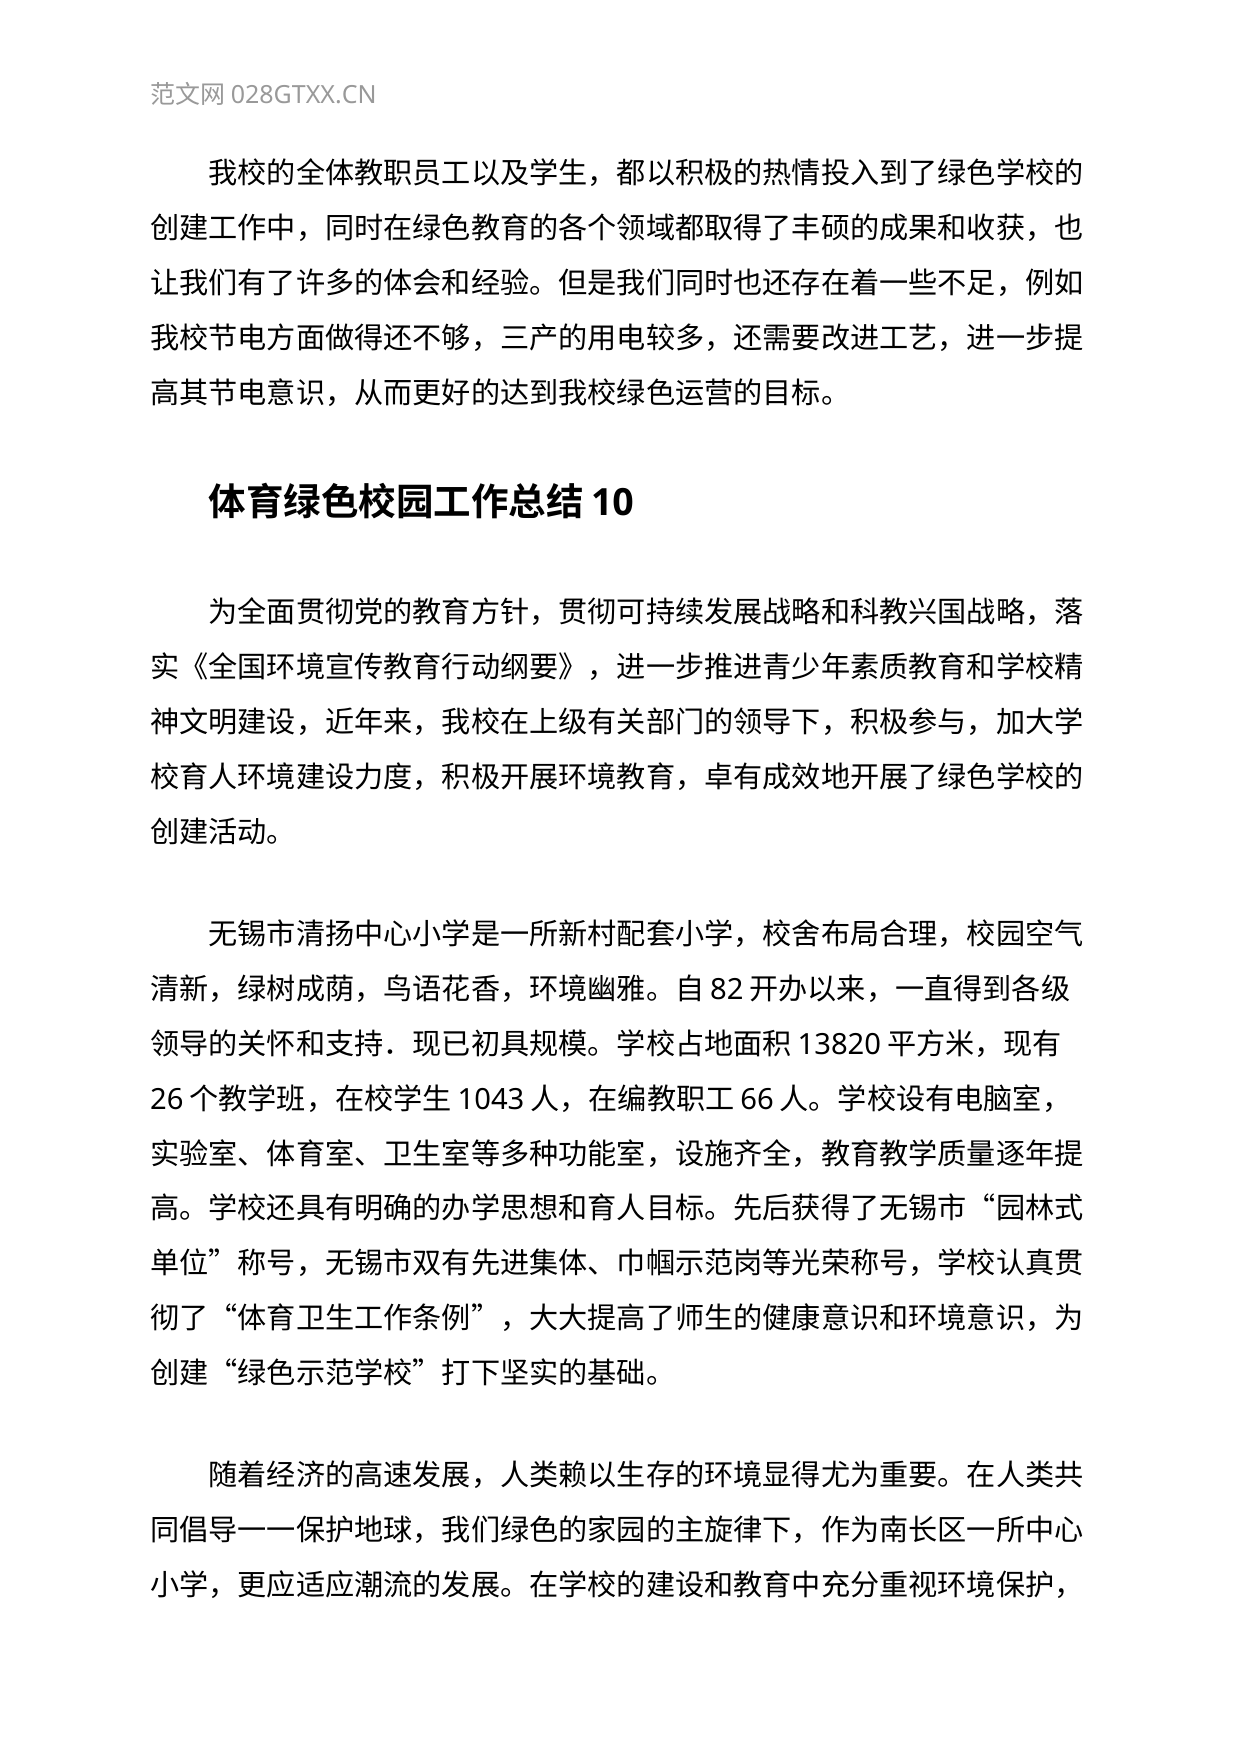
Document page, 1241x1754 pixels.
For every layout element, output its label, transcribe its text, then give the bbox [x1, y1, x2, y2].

text 体育绿色校园工作总结10 [150, 471, 1090, 526]
text 无锡市清扬中心小学是一所新村配套小学，校舍布局合理，校园空气清新，绿树成荫，鸟语花香，环境幽雅。自82开办以来，一直得到各级领导的关怀和支持．现已初具规模。学校占地面积13820平方米，现有26个教学班，在校学生1043人，在编教职工66人。学校设有电脑室，实验室、体育室、卫生室等多种功能室，设施齐全，教育教学质量逐年提高。学校还具有明确的办学思想和育人目标。先后获得了无锡市“园林式单位”称号，无锡市双有先进集体、巾帼示范岗等光荣称号，学校认真贯彻了“体育卫生工作条例”，大大提高了师生的健康意识和环境意识，为创建“绿色示范学校”打下坚实的基础。 [150, 910, 1090, 1392]
text 我校的全体教职员工以及学生，都以积极的热情投入到了绿色学校的创建工作中，同时在绿色教育的各个领域都取得了丰硕的成果和收获，也让我们有了许多的体会和经验。但是我们同时也还存在着一些不足，例如我校节电方面做得还不够，三产的用电较多，还需要改进工艺，进一步提高其节电意识，从而更好的达到我校绿色运营的目标。 [150, 150, 1090, 412]
text 为全面贯彻党的教育方针，贯彻可持续发展战略和科教兴国战略，落实《全国环境宣传教育行动纲要》，进一步推进青少年素质教育和学校精神文明建设，近年来，我校在上级有关部门的领导下，积极参与，加大学校育人环境建设力度，积极开展环境教育，卓有成效地开展了绿色学校的创建活动。 [150, 589, 1090, 851]
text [150, 1452, 1090, 1604]
